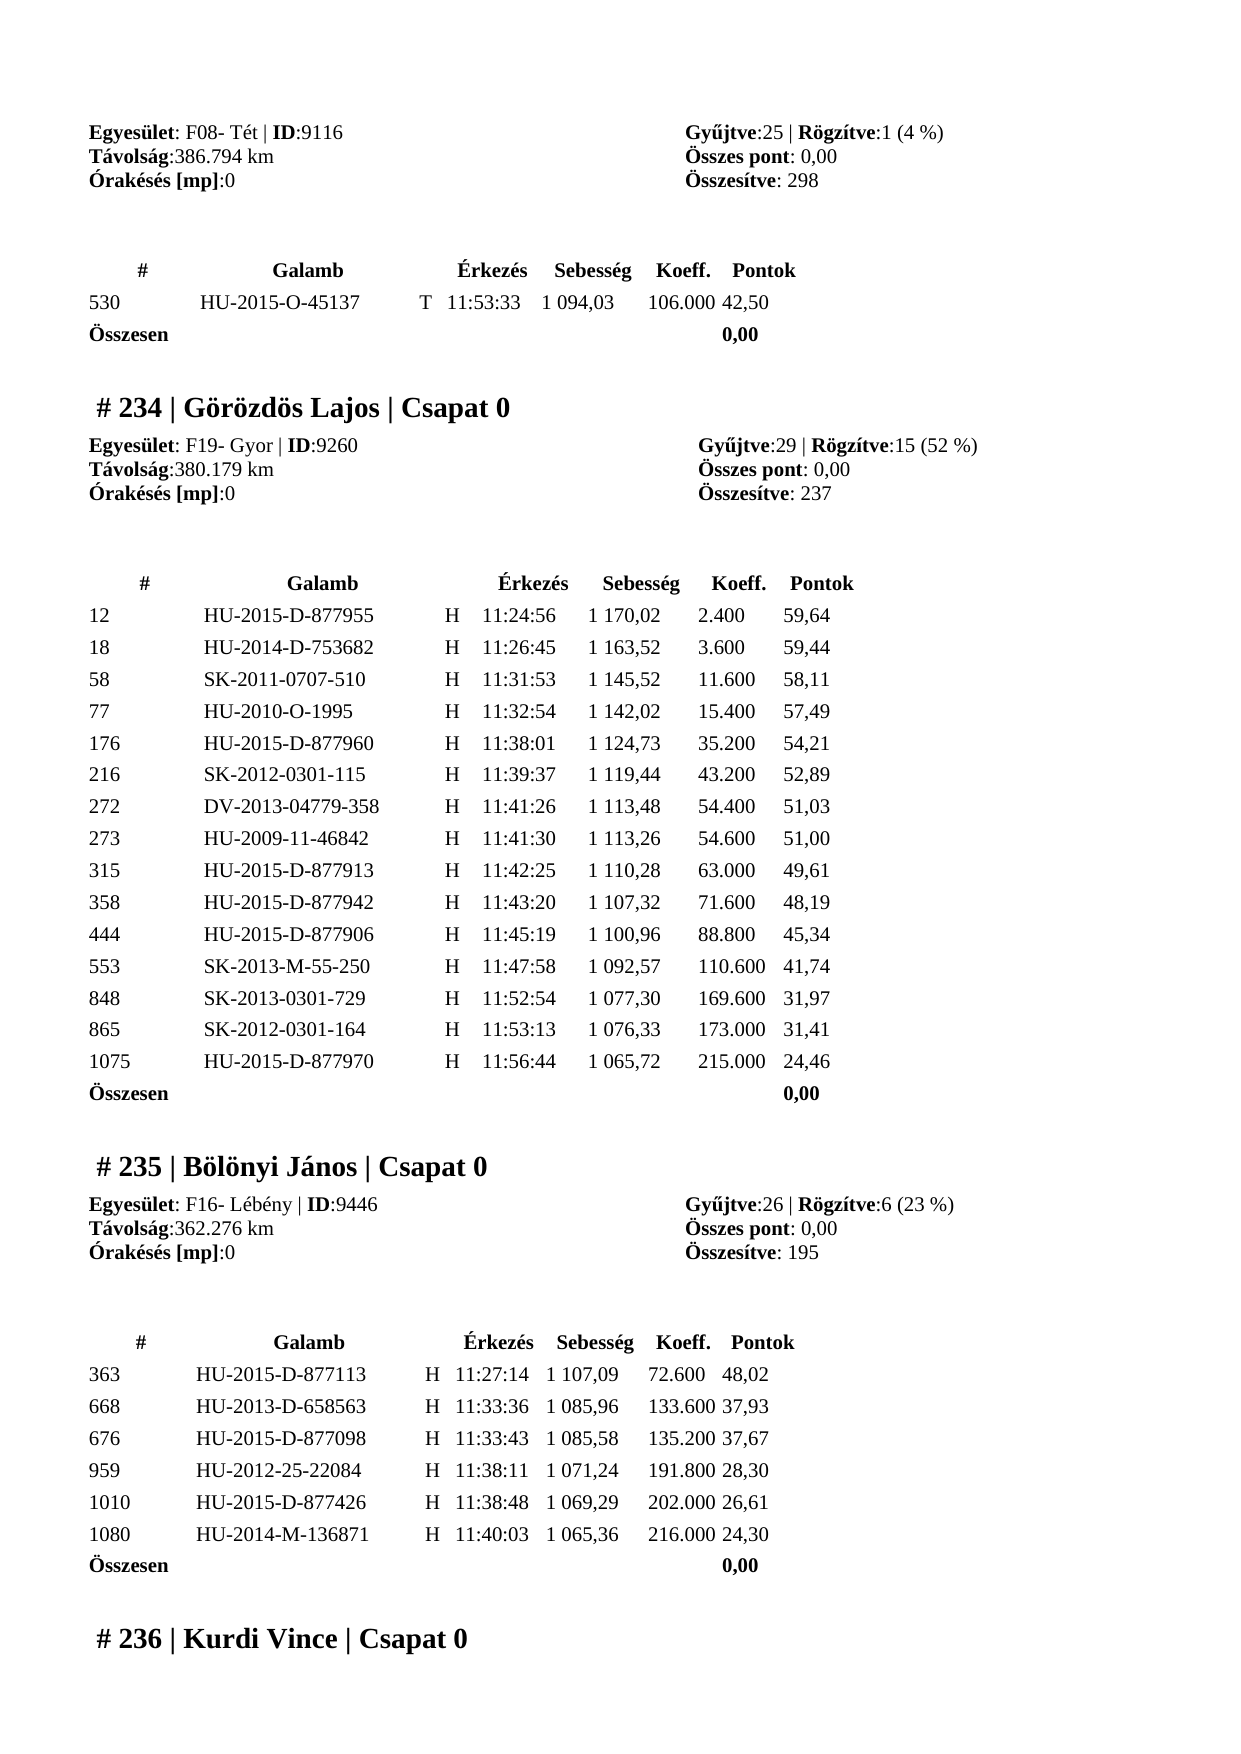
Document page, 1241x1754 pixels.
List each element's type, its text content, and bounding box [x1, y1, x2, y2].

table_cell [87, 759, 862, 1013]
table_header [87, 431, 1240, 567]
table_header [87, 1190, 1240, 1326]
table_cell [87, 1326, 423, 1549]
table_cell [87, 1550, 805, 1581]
subtitle # 234 | Görözdös Lajos | Csapat 0 [96, 390, 1173, 423]
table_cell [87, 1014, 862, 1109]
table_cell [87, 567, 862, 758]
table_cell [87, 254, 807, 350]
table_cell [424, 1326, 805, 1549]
subtitle # 236 | Kurdi Vince | Csapat 0 [96, 1621, 1173, 1655]
subtitle # 235 | Bölönyi János | Csapat 0 [96, 1149, 1173, 1182]
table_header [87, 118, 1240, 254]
